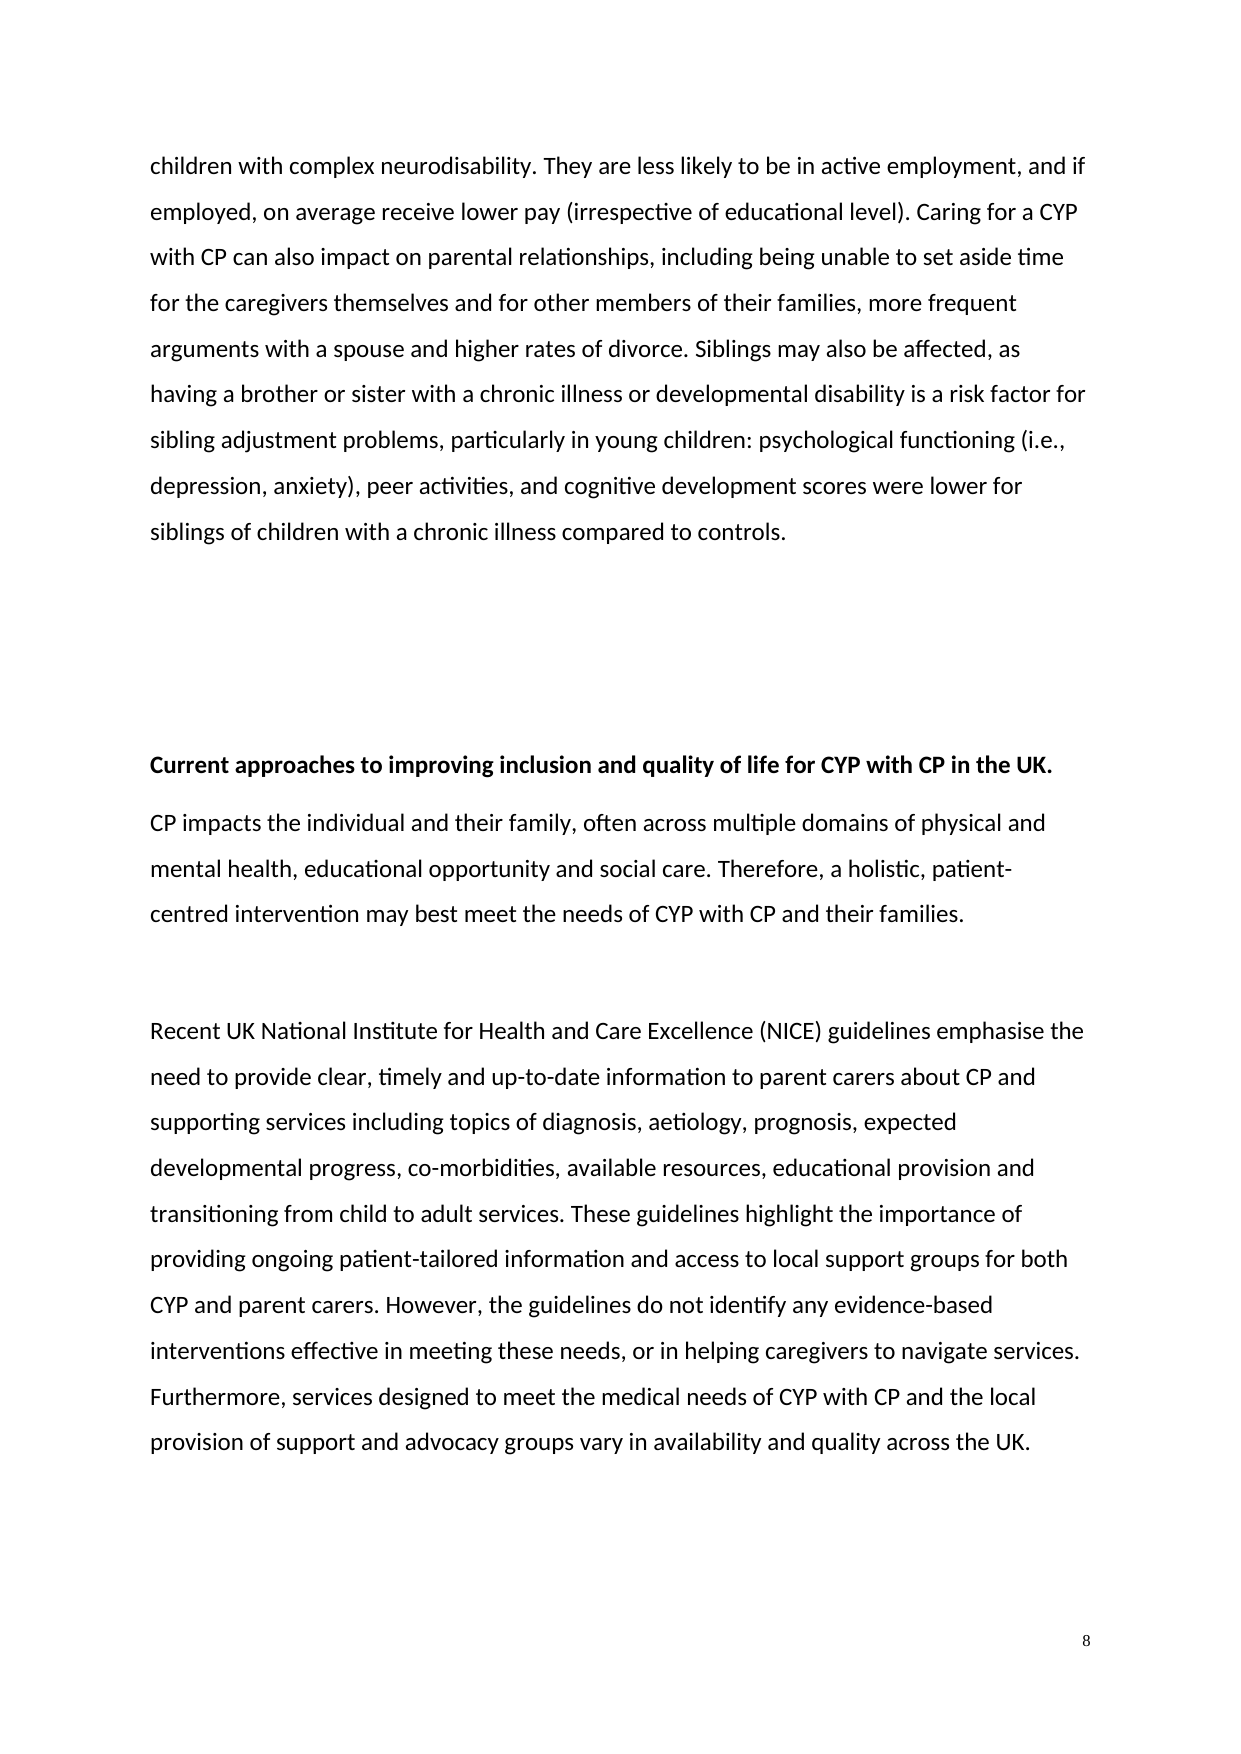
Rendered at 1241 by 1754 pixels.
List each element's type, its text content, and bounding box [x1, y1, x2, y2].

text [150, 150, 1090, 546]
text Current approaches to improving inclusion and quality of life for CYP with CP in the UK. [150, 749, 1090, 779]
text CP impacts the individual and their family, often across multiple domains of physical and mental health, educational opportunity and social care. Therefore, a holistic, patient-centred intervention may best meet the needs of CYP with CP and their families. [150, 807, 1090, 929]
text Recent UK National Institute for Health and Care Excellence (NICE) guidelines emphasise the need to provide clear, timely and up-to-date information to parent carers about CP and supporting services including topics of diagnosis, aetiology, prognosis, expected developmental progress, co-morbidities, available resources, educational provision and transitioning from child to adult services. These guidelines highlight the importance of providing ongoing patient-tailored information and access to local support groups for both CYP and parent carers. However, the guidelines do not identify any evidence-based interventions effective in meeting these needs, or in helping caregivers to navigate services. Furthermore, services designed to meet the medical needs of CYP with CP and the local provision of support and advocacy groups vary in availability and quality across the UK. [150, 1015, 1090, 1457]
